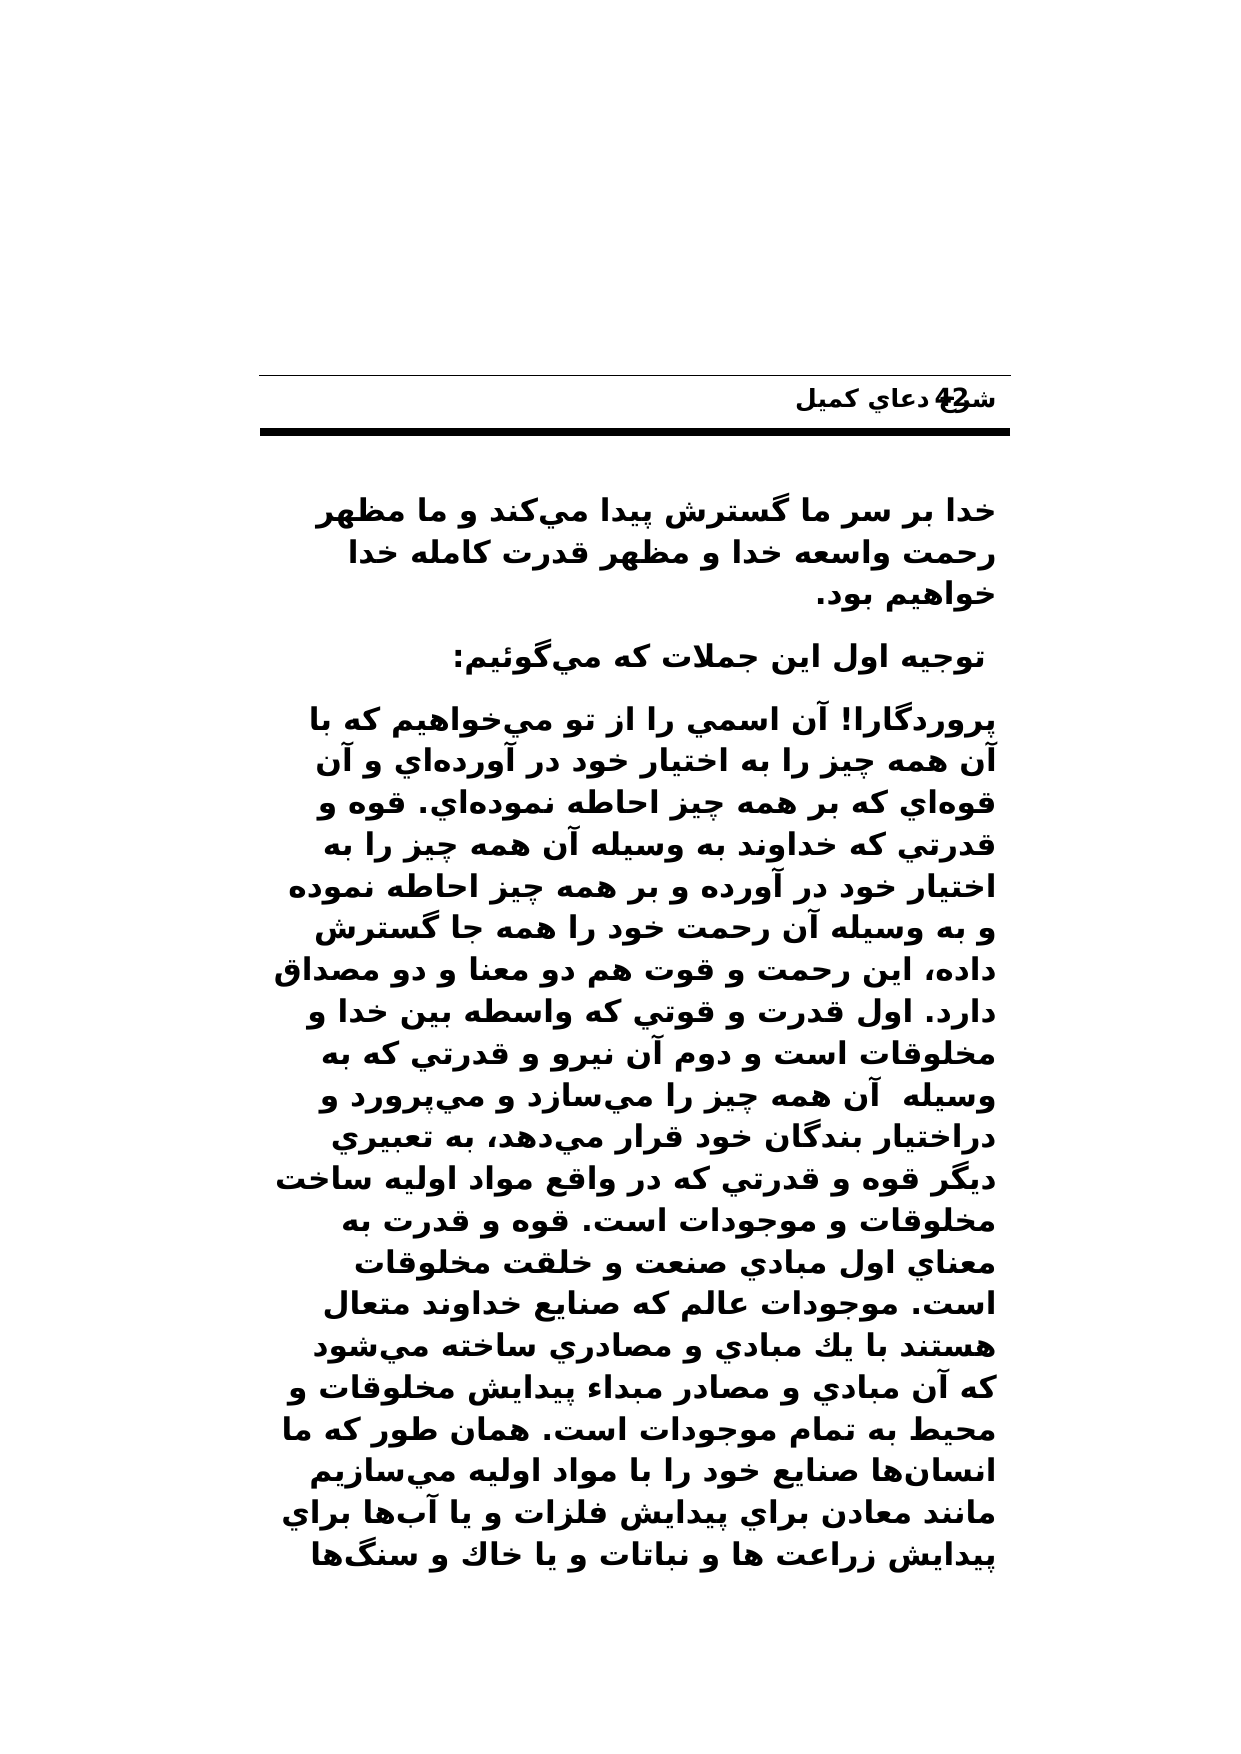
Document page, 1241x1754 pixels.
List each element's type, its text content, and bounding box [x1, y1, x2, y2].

text توجيه‌ اول‌ اين‌ جملات‌ كه‌ مي‌گوئيم‌: [266, 638, 996, 675]
